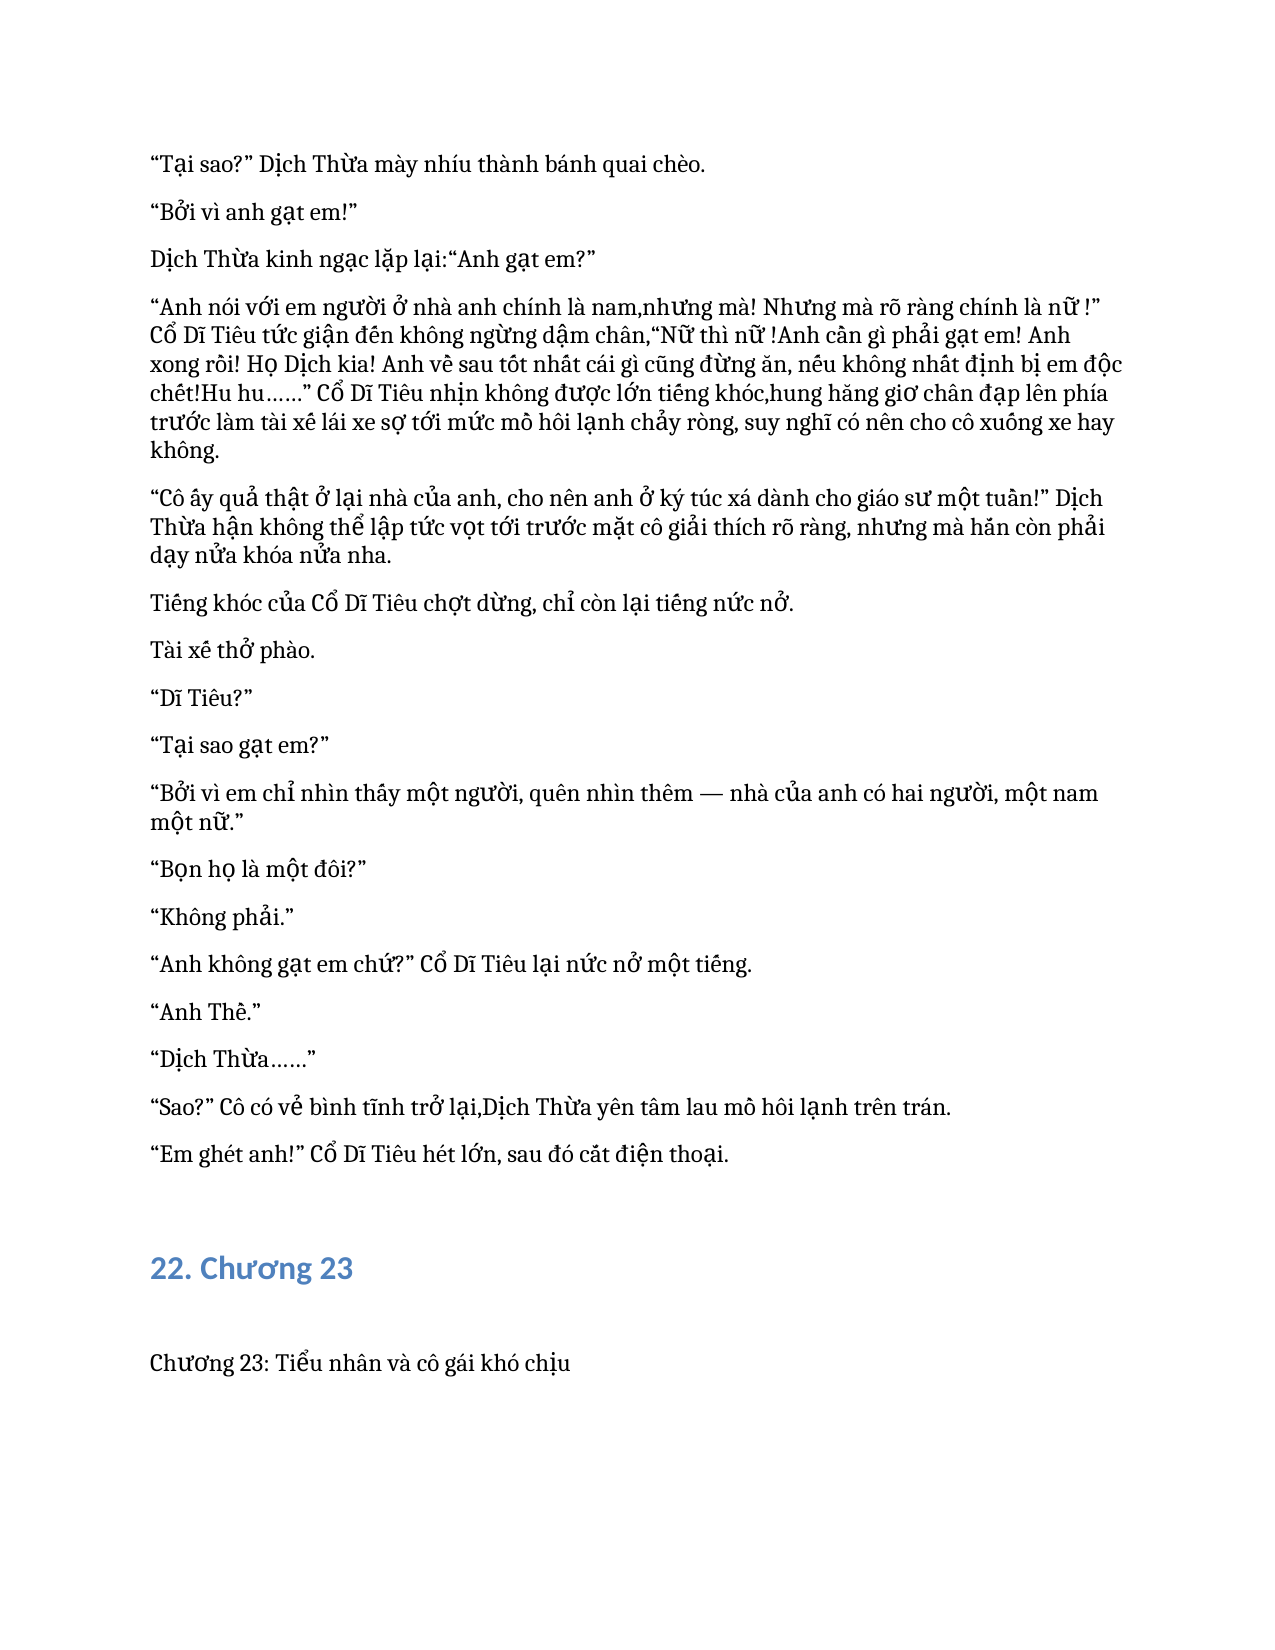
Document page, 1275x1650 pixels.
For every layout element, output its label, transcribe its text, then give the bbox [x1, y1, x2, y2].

text Chương 23: Tiểu nhân và cô gái khó chịu [150, 1292, 1125, 1378]
text “Sao?” Cô có vẻ bình tĩnh trở lại,Dịch Thừa yên tâm lau mồ hôi lạnh trên trán. [150, 1092, 1125, 1121]
subtitle 22. Chương 23 [150, 1247, 1125, 1288]
text “Tại sao?” Dịch Thừa mày nhíu thành bánh quai chèo. [150, 150, 1125, 179]
text Dịch Thừa kinh ngạc lặp lại:“Anh gạt em?” [150, 245, 1125, 274]
text Tài xế thở phào. [150, 636, 1125, 665]
text “Em ghét anh!” Cổ Dĩ Tiêu hét lớn, sau đó cắt điện thoại. [150, 1140, 1125, 1226]
text “Anh không gạt em chứ?” Cổ Dĩ Tiêu lại nức nở một tiếng. [150, 950, 1125, 979]
text Tiếng khóc của Cổ Dĩ Tiêu chợt dừng, chỉ còn lại tiếng nức nở. [150, 589, 1125, 617]
text “Anh nói với em người ở nhà anh chính là nam,nhưng mà! Nhưng mà rõ ràng chính là nữ !” Cổ Dĩ Tiêu tức giận đến không ngừng dậm chân,“Nữ thì nữ !Anh cần gì phải gạt em! Anh xong rồi! Họ Dịch kia! Anh về sau tốt nhất cái gì cũng đừng ăn, nếu không nhất định bị em độc chết!Hu hu……” Cổ Dĩ Tiêu nhịn không được lớn tiếng khóc,hung hăng giơ chân đạp lên phía trước làm tài xế lái xe sợ tới mức mồ hôi lạnh chảy ròng, suy nghĩ có nên cho cô xuống xe hay không. [150, 292, 1125, 465]
text “Anh Thề.” [150, 997, 1125, 1026]
text “Bởi vì anh gạt em!” [150, 197, 1125, 226]
text “Tại sao gạt em?” [150, 731, 1125, 760]
text “Bởi vì em chỉ nhìn thấy một người, quên nhìn thêm — nhà của anh có hai người, một nam một nữ.” [150, 779, 1125, 836]
text “Bọn họ là một đôi?” [150, 855, 1125, 884]
text “Cô ấy quả thật ở lại nhà của anh, cho nên anh ở ký túc xá dành cho giáo sư một tuần!” Dịch Thừa hận không thể lập tức vọt tới trước mặt cô giải thích rõ ràng, nhưng mà hắn còn phải dạy nửa khóa nửa nha. [150, 484, 1125, 570]
text “Dịch Thừa……” [150, 1045, 1125, 1074]
text “Không phải.” [150, 902, 1125, 931]
text “Dĩ Tiêu?” [150, 684, 1125, 712]
